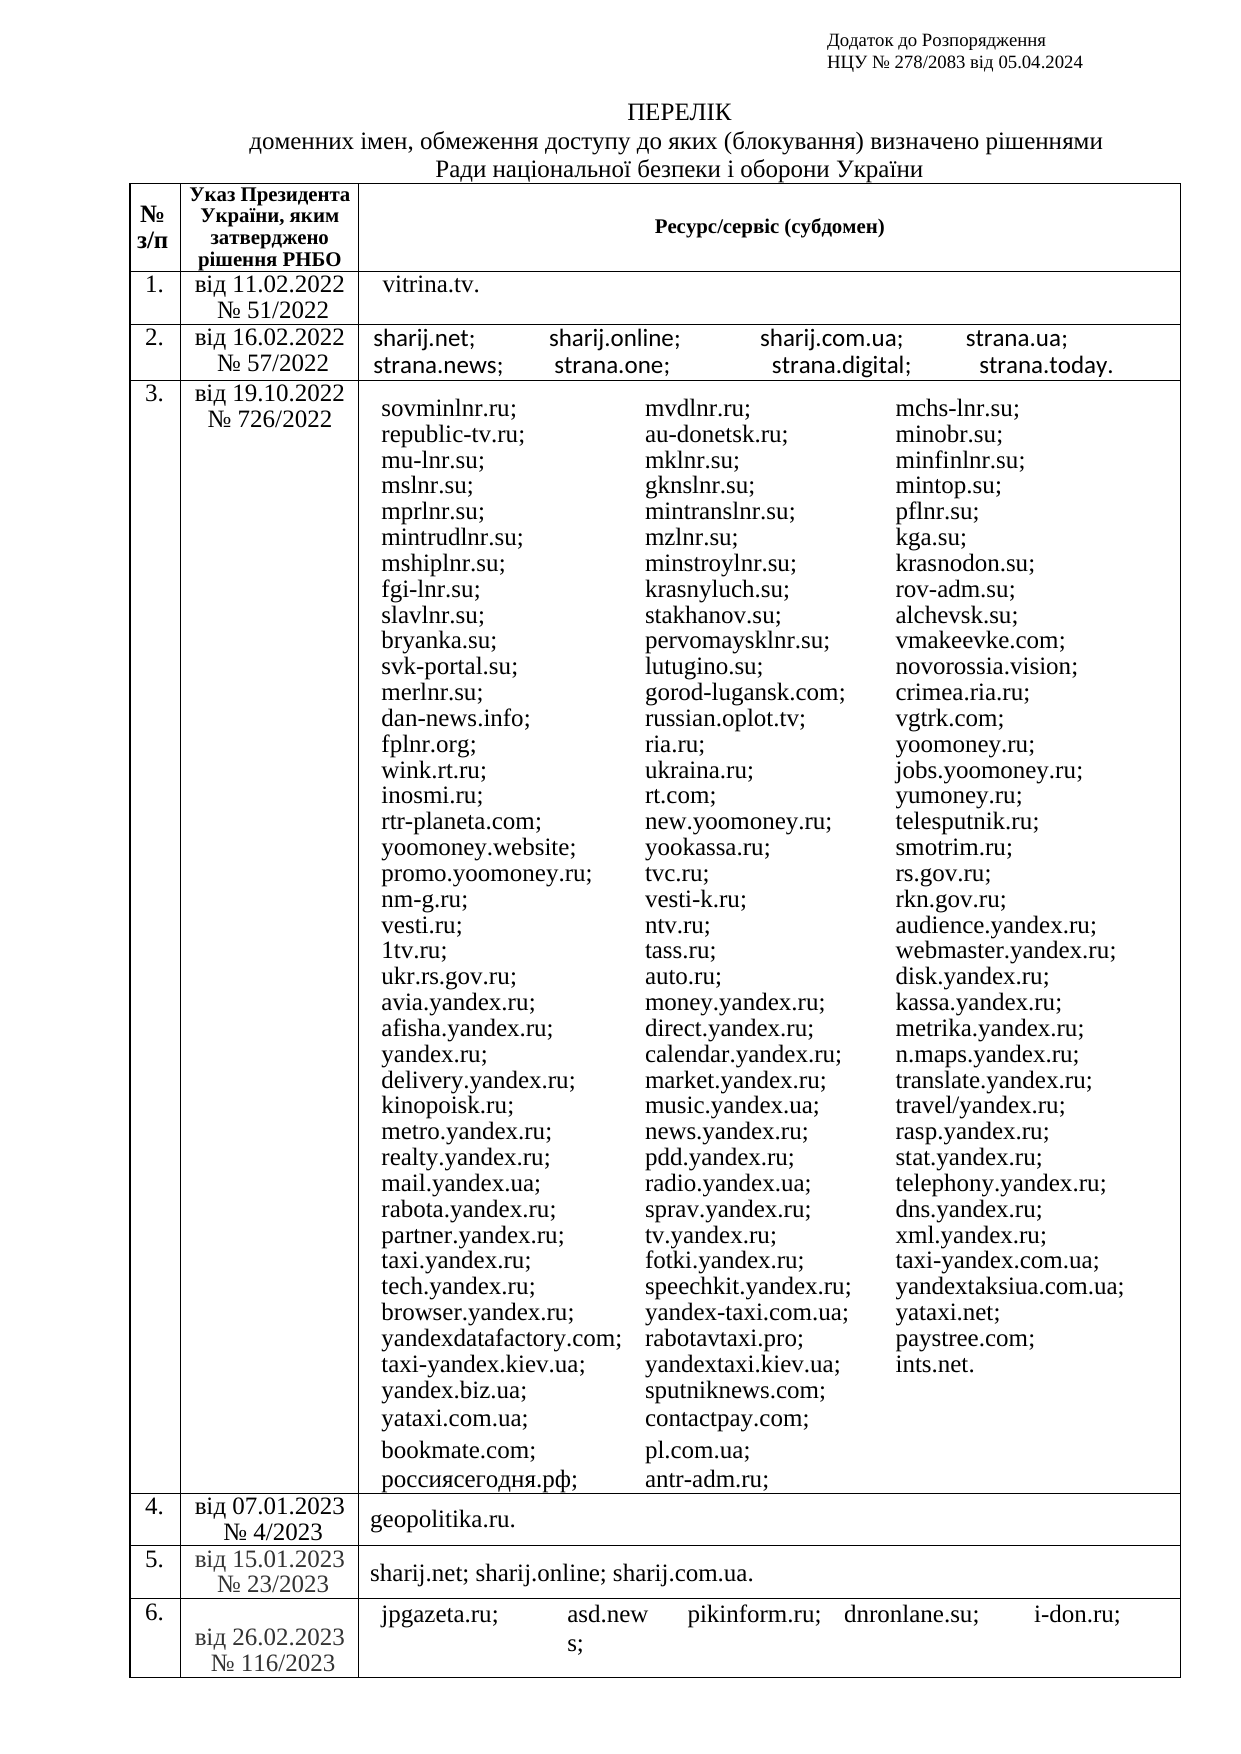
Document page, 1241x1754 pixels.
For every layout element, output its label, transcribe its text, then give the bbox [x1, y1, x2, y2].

table_cell sharij.net; sharij.online; sharij.com.ua; strana.ua; strana.news; strana.one; strana.digital; strana.today. [359, 325, 1180, 379]
table_cell від 19.10.2022 № 726/2022 [181, 381, 358, 1493]
table_cell vitrina.tv. [359, 272, 1180, 324]
table_cell від 11.02.2022 № 51/2022 [181, 272, 358, 324]
table_cell [359, 381, 1180, 1493]
table_cell [131, 1546, 180, 1598]
table_cell [131, 1599, 180, 1677]
table_cell [359, 1599, 1180, 1677]
table_cell [131, 325, 180, 379]
table_cell [131, 272, 180, 324]
table_cell [131, 1494, 180, 1545]
table_cell від 16.02.2022 № 57/2022 [181, 325, 358, 379]
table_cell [181, 1599, 358, 1677]
table_cell [131, 381, 180, 1493]
table_cell geopolitika.ru. [359, 1494, 1180, 1545]
table_header Указ Президента України, яким затверджено рішення РНБО [181, 184, 358, 271]
table_cell від 15.01.2023 № 23/2023 [181, 1546, 358, 1598]
text доменних імен, обмеження доступу до яких (блокування) визначено рішеннями Ради національної безпеки і оборони України [177, 126, 1181, 183]
table_cell від 07.01.2023 № 4/2023 [181, 1494, 358, 1545]
table_cell sharij.net; sharij.online; sharij.com.ua. [359, 1546, 1180, 1598]
table_header Ресурс/сервіс (субдомен) [359, 184, 1180, 271]
text ПЕРЕЛІК [177, 97, 1181, 126]
table_header № з/п [131, 184, 180, 271]
